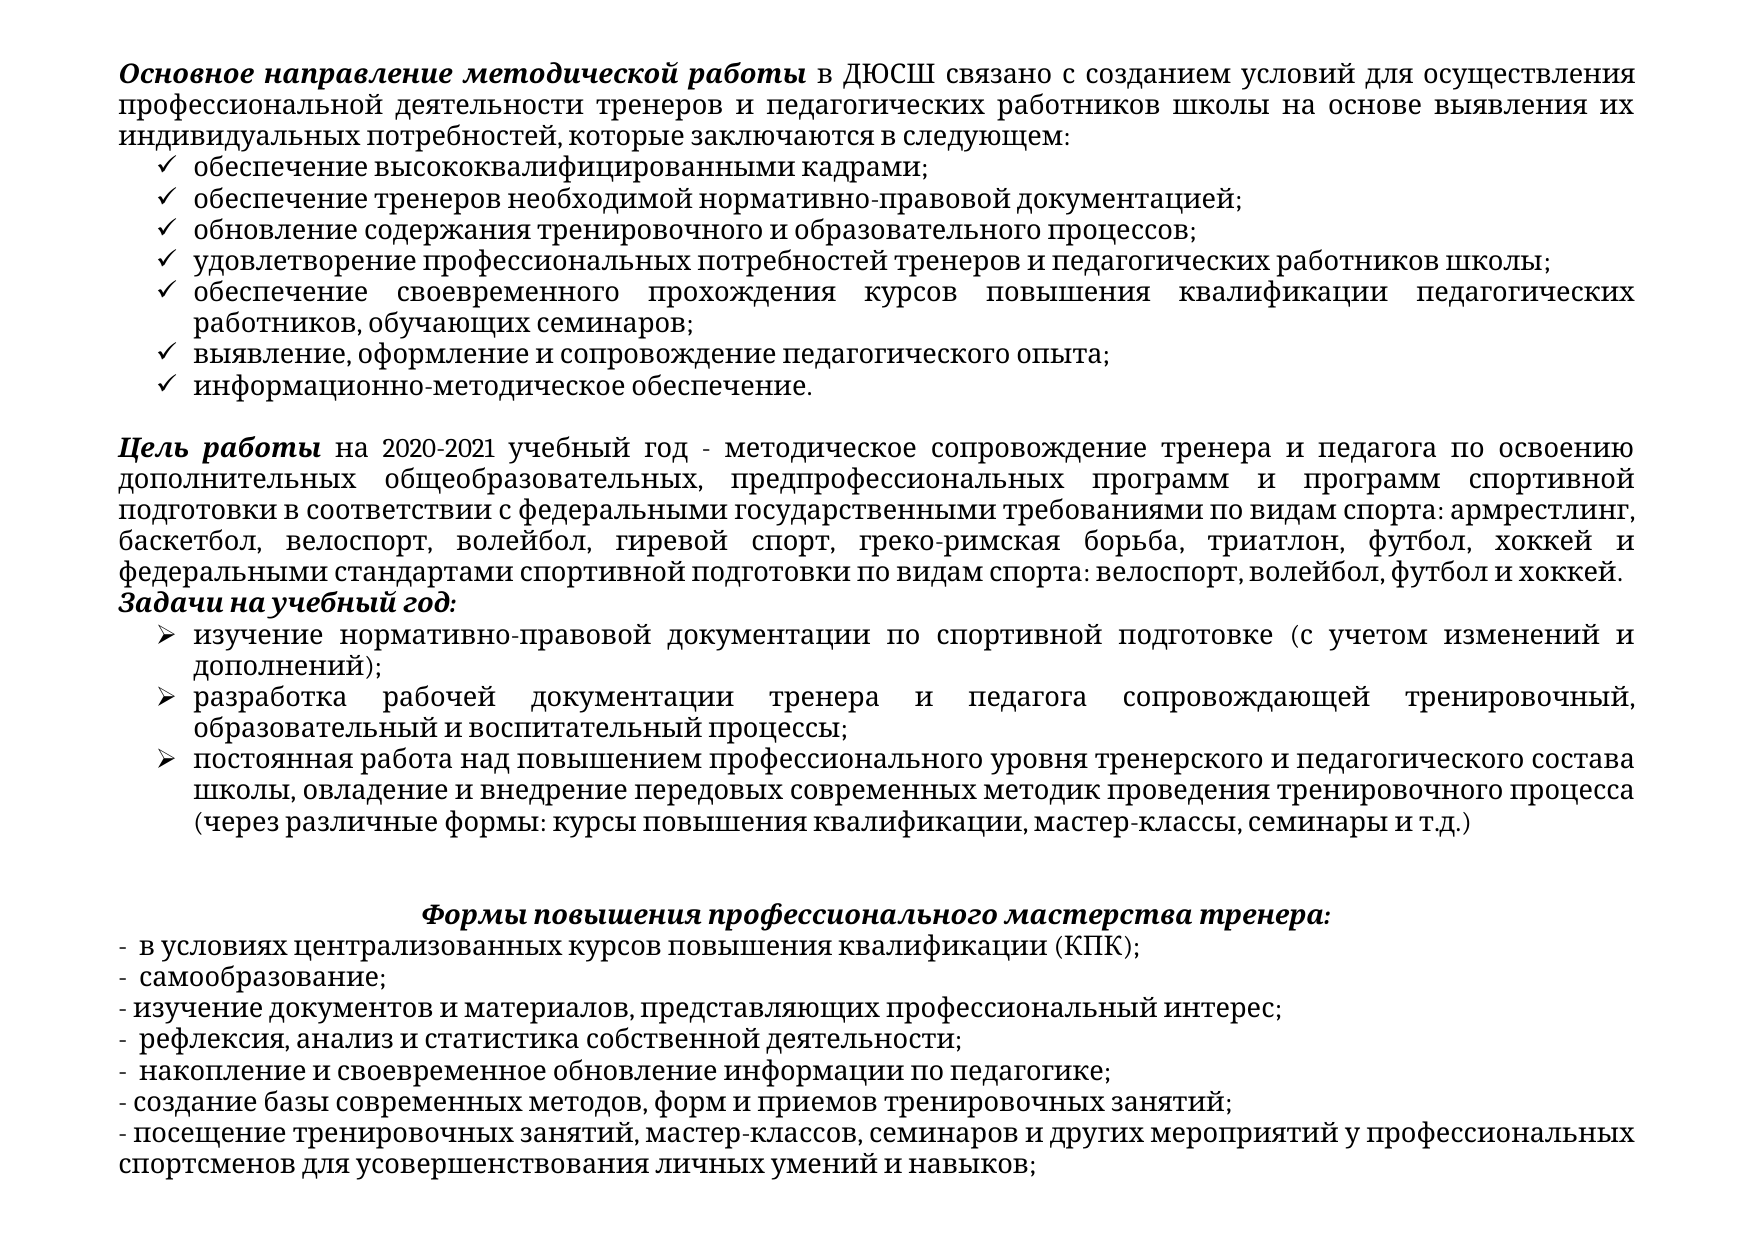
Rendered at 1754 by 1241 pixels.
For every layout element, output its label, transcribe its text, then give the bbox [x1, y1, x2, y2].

list обеспечение высококвалифицированными кадрами; [156, 152, 1636, 184]
text - самообразование; [118, 962, 1636, 993]
list информационно-методическое обеспечение. [156, 371, 1636, 402]
text Формы повышения профессионального мастерства тренера: [118, 900, 1636, 931]
text - рефлексия, анализ и статистика собственной деятельности; [118, 1024, 1636, 1056]
list обеспечение тренеров необходимой нормативно-правовой документацией; [156, 184, 1636, 215]
list изучение нормативно-правовой документации по спортивной подготовке (с учетом изменений и дополнений); [156, 620, 1636, 682]
text Основное направление методической работы в ДЮСШ связано с созданием условий для осуществления профессиональной деятельности тренеров и педагогических работников школы на основе выявления их индивидуальных потребностей, которые заключаются в следующем: [118, 59, 1636, 152]
list удовлетворение профессиональных потребностей тренеров и педагогических работников школы; [156, 246, 1636, 277]
list разработка рабочей документации тренера и педагога сопровождающей тренировочный, образовательный и воспитательный процессы; [156, 682, 1636, 744]
list обеспечение своевременного прохождения курсов повышения квалификации педагогических работников, обучающих семинаров; [156, 277, 1636, 339]
text - создание базы современных методов, форм и приемов тренировочных занятий; [118, 1087, 1636, 1118]
text Задачи на учебный год: [118, 588, 1636, 620]
list постоянная работа над повышением профессионального уровня тренерского и педагогического состава школы, овладение и внедрение передовых современных методик проведения тренировочного процесса (через различные формы: курсы повышения квалификации, мастер-классы, семинары и т.д.) [156, 744, 1636, 838]
text - в условиях централизованных курсов повышения квалификации (КПК); [118, 931, 1636, 962]
list обновление содержания тренировочного и образовательного процессов; [156, 215, 1636, 246]
text Цель работы на 2020-2021 учебный год - методическое сопровождение тренера и педагога по освоению дополнительных общеобразовательных, предпрофессиональных программ и программ спортивной подготовки в соответствии с федеральными государственными требованиями по видам спорта: армрестлинг, баскетбол, велоспорт, волейбол, гиревой спорт, греко-римская борьба, триатлон, футбол, хоккей и федеральными стандартами спортивной подготовки по видам спорта: велоспорт, волейбол, футбол и хоккей. [118, 433, 1636, 588]
list выявление, оформление и сопровождение педагогического опыта; [156, 339, 1636, 371]
text - посещение тренировочных занятий, мастер-классов, семинаров и других мероприятий у профессиональных спортсменов для усовершенствования личных умений и навыков; [118, 1118, 1636, 1180]
text - накопление и своевременное обновление информации по педагогике; [118, 1056, 1636, 1087]
text - изучение документов и материалов, представляющих профессиональный интерес; [118, 993, 1636, 1024]
